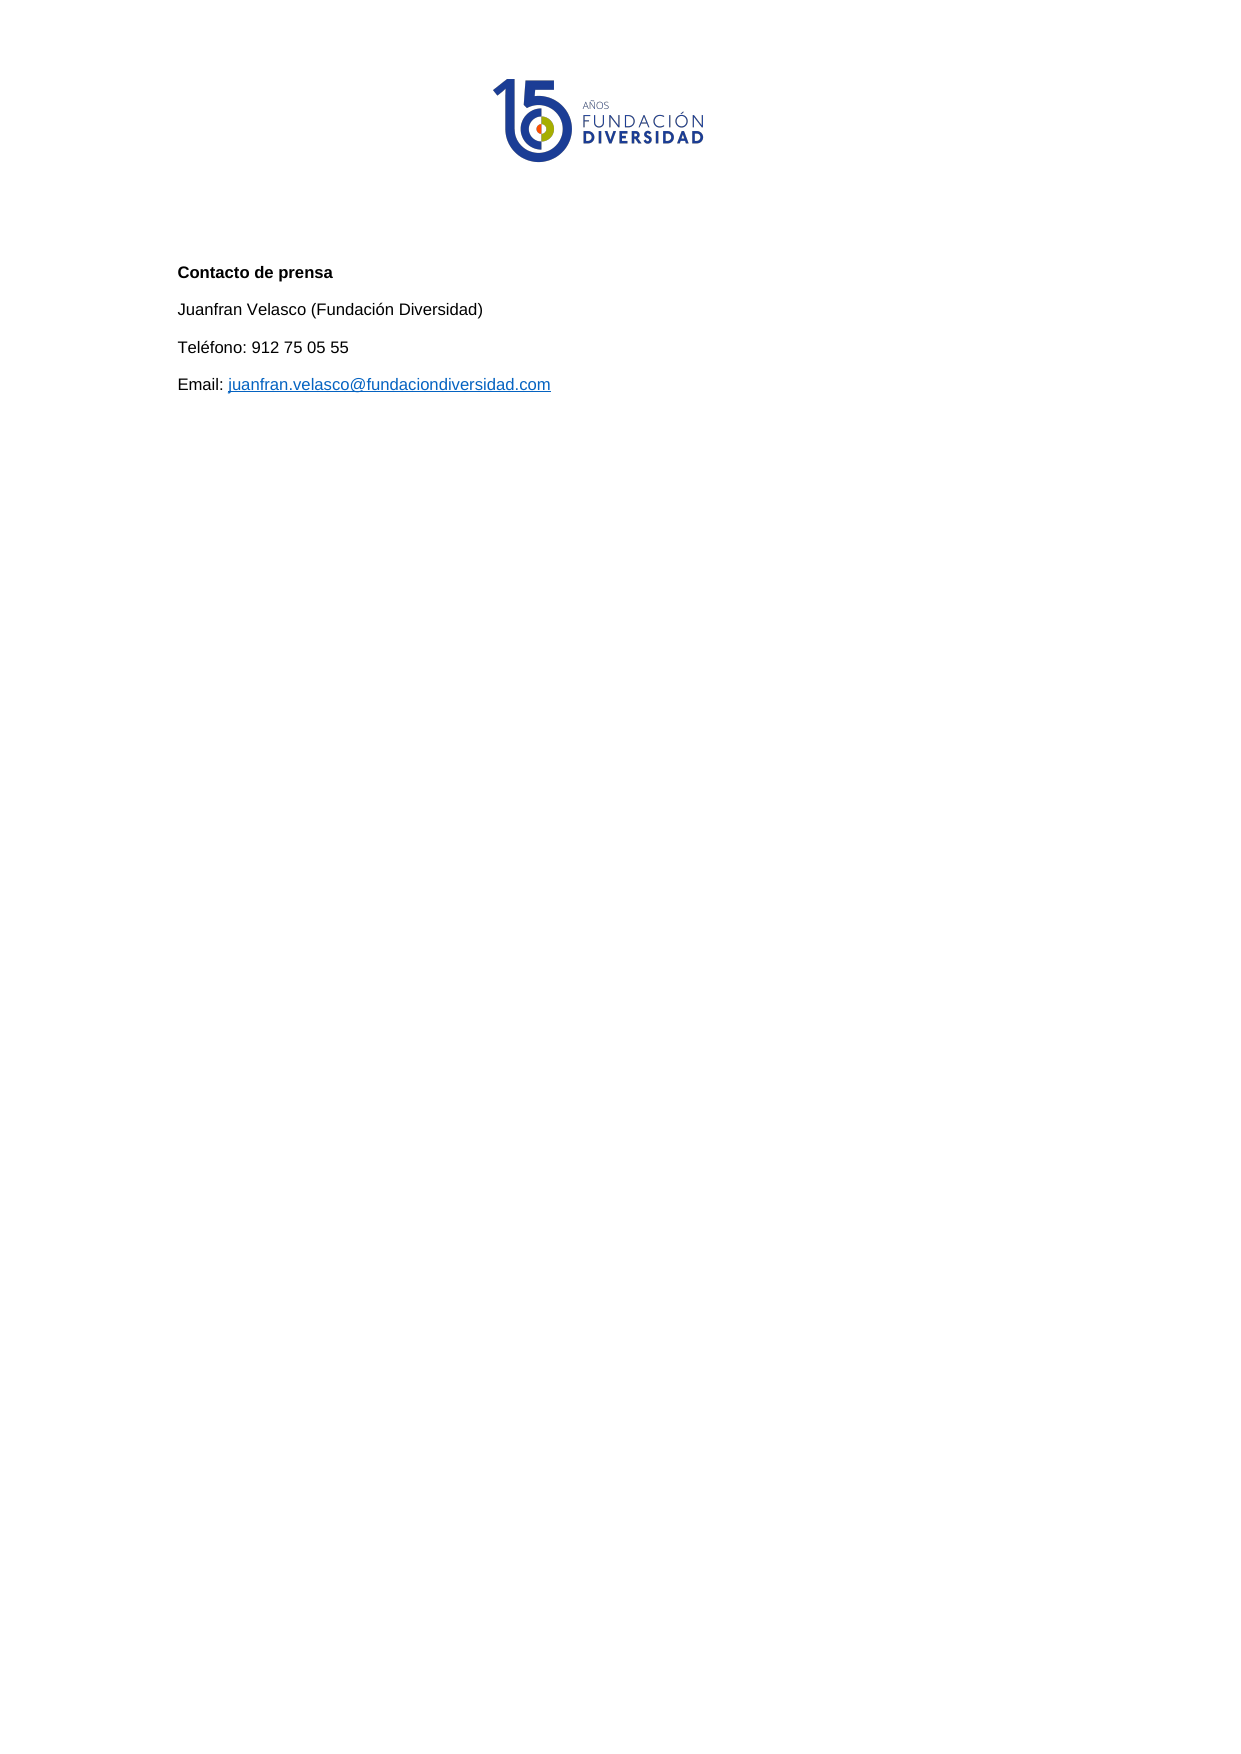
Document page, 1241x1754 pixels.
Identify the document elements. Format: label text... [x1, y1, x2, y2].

picture [479, 73, 717, 170]
text Email: juanfran.velasco@fundaciondiversidad.com [177, 375, 1063, 394]
text Teléfono: 912 75 05 55 [177, 337, 1063, 357]
text Contacto de prensa [177, 263, 1063, 282]
text Juanfran Velasco (Fundación Diversidad) [177, 300, 1063, 319]
